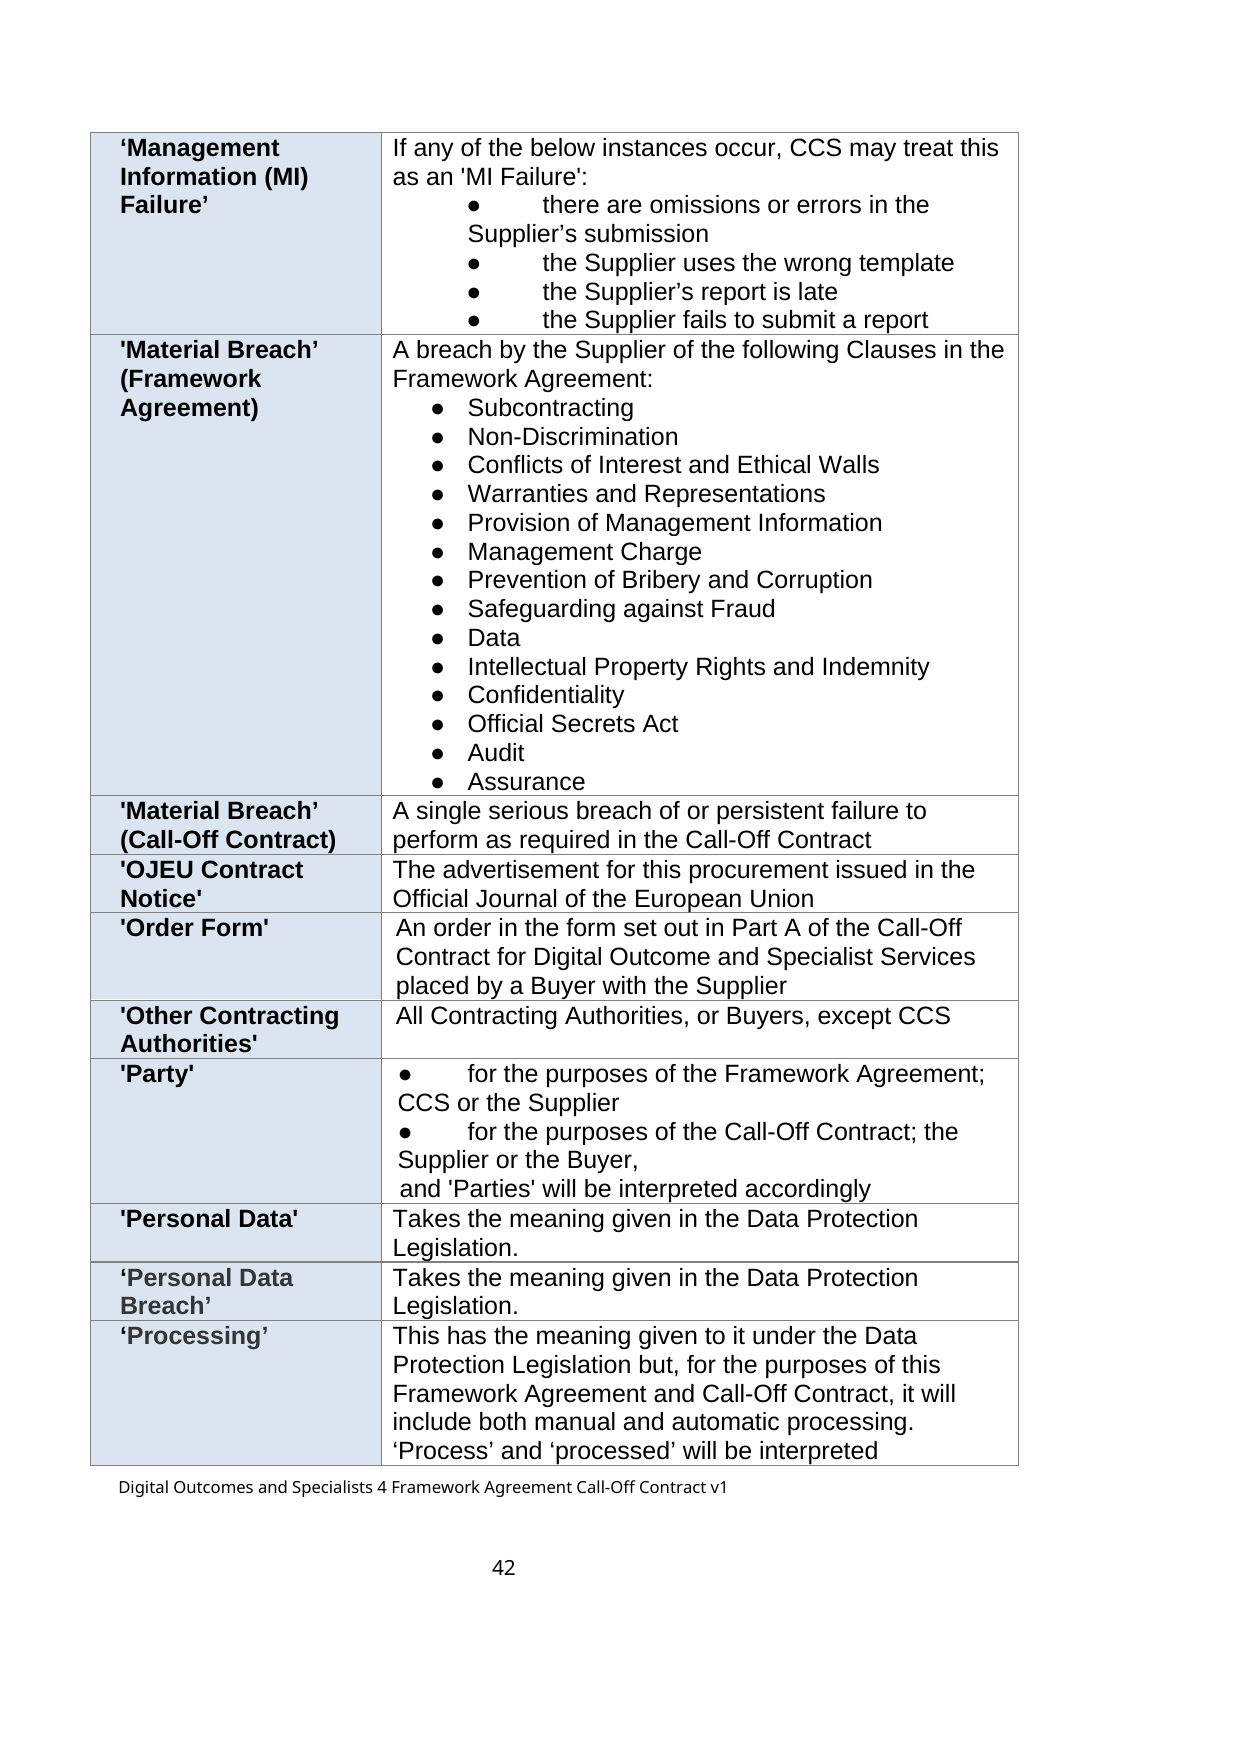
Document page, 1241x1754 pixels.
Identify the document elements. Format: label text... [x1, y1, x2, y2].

table_cell ‘Personal Data Breach’ [91, 1263, 381, 1320]
table_cell 'Order Form' [91, 913, 381, 999]
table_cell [382, 1321, 1018, 1465]
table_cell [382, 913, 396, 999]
table_cell for the purposes of the Framework Agreement; CCS or the Supplier for the purposes of the Call-Off Contract; the Supplier or the Buyer, and 'Parties' will be interpreted accordingly [619, 1059, 1018, 1203]
table_cell ‘Processing’ [91, 1321, 381, 1465]
table_cell ‘Management Information (MI) Failure’ [91, 133, 381, 334]
table_cell An order in the form set out in Part A of the Call-Off Contract for Digital Outcome and Specialist Services placed by a Buyer with the Supplier [788, 913, 1018, 999]
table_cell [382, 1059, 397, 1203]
table_cell A breach by the Supplier of the following Clauses in the Framework Agreement: Subcontracting Non-Discrimination Conflicts of Interest and Ethical Walls Warranties and Representations Provision of Management Information Management Charge Prevention of Bribery and Corruption Safeguarding against Fraud Data Intellectual Property Rights and Indemnity Confidentiality Official Secrets Act Audit Assurance [520, 335, 1018, 795]
table_cell The advertisement for this procurement issued in the Official Journal of the European Union [382, 855, 1018, 912]
table_cell 'Material Breach’ (Framework Agreement) [91, 335, 381, 795]
table_cell A single serious breach of or persistent failure to perform as required in the Call-Off Contract [872, 796, 1018, 854]
table_cell 'Personal Data' [91, 1204, 381, 1261]
table_cell If any of the below instances occur, CCS may treat this as an 'MI Failure': there are omissions or errors in the Supplier’s submission the Supplier uses the wrong template the Supplier’s report is late the Supplier fails to submit a report [588, 133, 1018, 334]
table_cell 'Material Breach’ (Call-Off Contract) [91, 796, 381, 854]
table_cell If any of the below instances occur, CCS may treat this as an 'MI Failure': there are omissions or errors in the Supplier’s submission the Supplier uses the wrong template the Supplier’s report is late the Supplier fails to submit a report [382, 133, 543, 334]
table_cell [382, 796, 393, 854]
table_cell Takes the meaning given in the Data Protection Legislation. [382, 1263, 1018, 1320]
table_cell All Contracting Authorities, or Buyers, except CCS [382, 1001, 1018, 1058]
table_cell Takes the meaning given in the Data Protection Legislation. [382, 1204, 1018, 1261]
table_cell 'Party' [91, 1059, 381, 1203]
table_cell 'Other Contracting Authorities' [91, 1001, 381, 1058]
table_cell 'OJEU Contract Notice' [91, 855, 381, 912]
